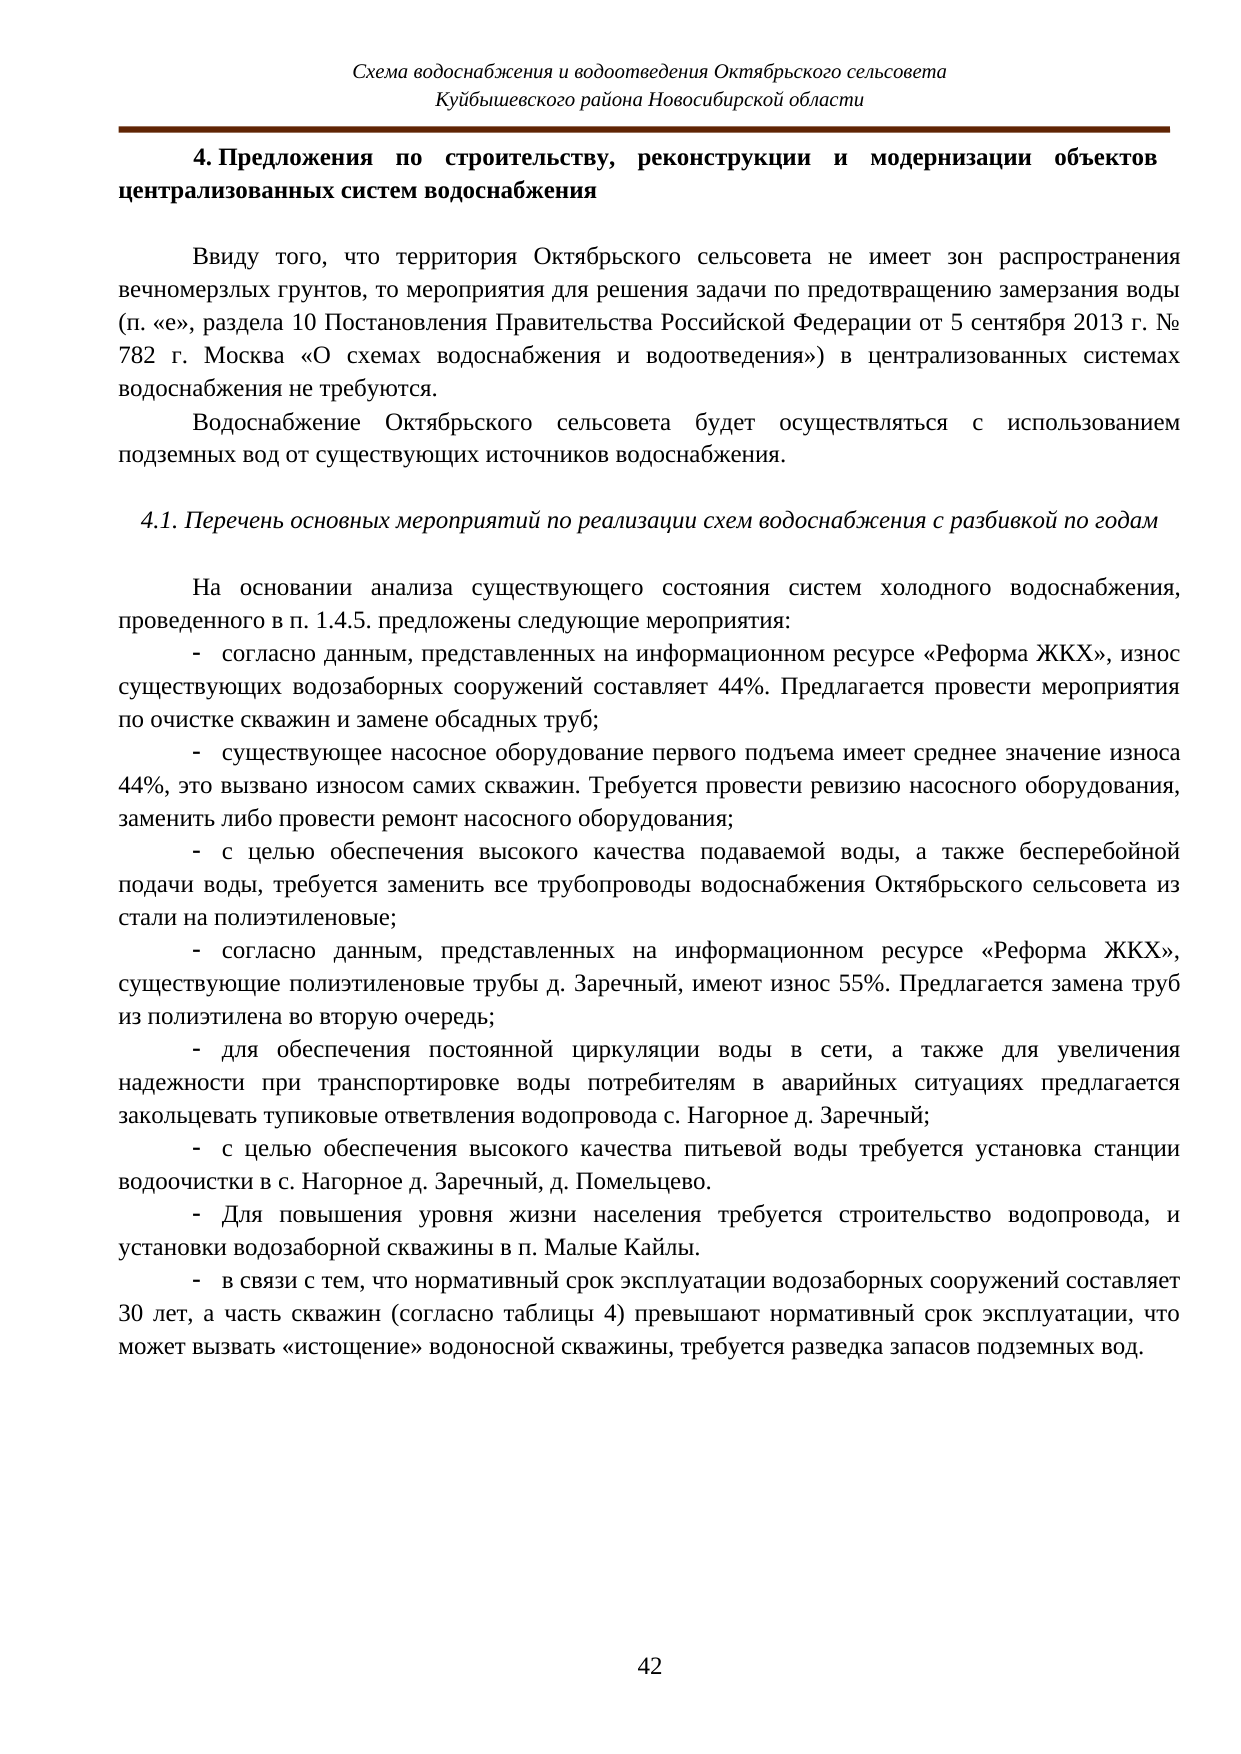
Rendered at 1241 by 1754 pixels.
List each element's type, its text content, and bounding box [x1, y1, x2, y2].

list согласно данным, представленных на информационном ресурсе «Реформа ЖКХ», износ существующих водозаборных сооружений составляет 44%. Предлагается провести мероприятия по очистке скважин и замене обсадных труб; [118, 638, 1181, 732]
text Водоснабжение Октябрьского сельсовета будет осуществляться с использованием подземных вод от существующих источников водоснабжения. [118, 407, 1181, 468]
text Ввиду того, что территория Октябрьского сельсовета не имеет зон распространения вечномерзлых грунтов, то мероприятия для решения задачи по предотвращению замерзания воды (п. «е», раздела 10 Постановления Правительства Российской Федерации от 5 сентября . № . Москва «О схемах водоснабжения и водоотведения») в централизованных системах водоснабжения не требуются. [118, 241, 1181, 402]
subtitle 4. Предложения по строительству, реконструкции и модернизации объектов централизованных систем водоснабжения [118, 142, 1181, 204]
list с целью обеспечения высокого качества питьевой воды требуется установка станции водоочистки в с. Нагорное д. Заречный, д. Помельцево. [118, 1133, 1181, 1195]
list Для повышения уровня жизни населения требуется строительство водопровода, и установки водозаборной скважины в п. Малые Кайлы. [118, 1199, 1181, 1261]
text На основании анализа существующего состояния систем холодного водоснабжения, проведенного в п. 1.4.5. предложены следующие мероприятия: [118, 572, 1181, 633]
list в связи с тем, что нормативный срок эксплуатации водозаборных сооружений составляет 30 лет, а часть скважин (согласно таблицы 4) превышают нормативный срок эксплуатации, что может вызвать «истощение» водоносной скважины, требуется разведка запасов подземных вод. [118, 1265, 1181, 1360]
list согласно данным, представленных на информационном ресурсе «Реформа ЖКХ», существующие полиэтиленовые трубы д. Заречный, имеют износ 55%. Предлагается замена труб из полиэтилена во вторую очередь; [118, 935, 1181, 1030]
subtitle 4.1. Перечень основных мероприятий по реализации схем водоснабжения с разбивкой по годам [118, 506, 1181, 534]
list существующее насосное оборудование первого подъема имеет среднее значение износа 44%, это вызвано износом самих скважин. Требуется провести ревизию насосного оборудования, заменить либо провести ремонт насосного оборудования; [118, 737, 1181, 832]
list для обеспечения постоянной циркуляции воды в сети, а также для увеличения надежности при транспортировке воды потребителям в аварийных ситуациях предлагается закольцевать тупиковые ответвления водопровода с. Нагорное д. Заречный; [118, 1034, 1181, 1129]
list с целью обеспечения высокого качества подаваемой воды, а также бесперебойной подачи воды, требуется заменить все трубопроводы водоснабжения Октябрьского сельсовета из стали на полиэтиленовые; [118, 836, 1181, 931]
